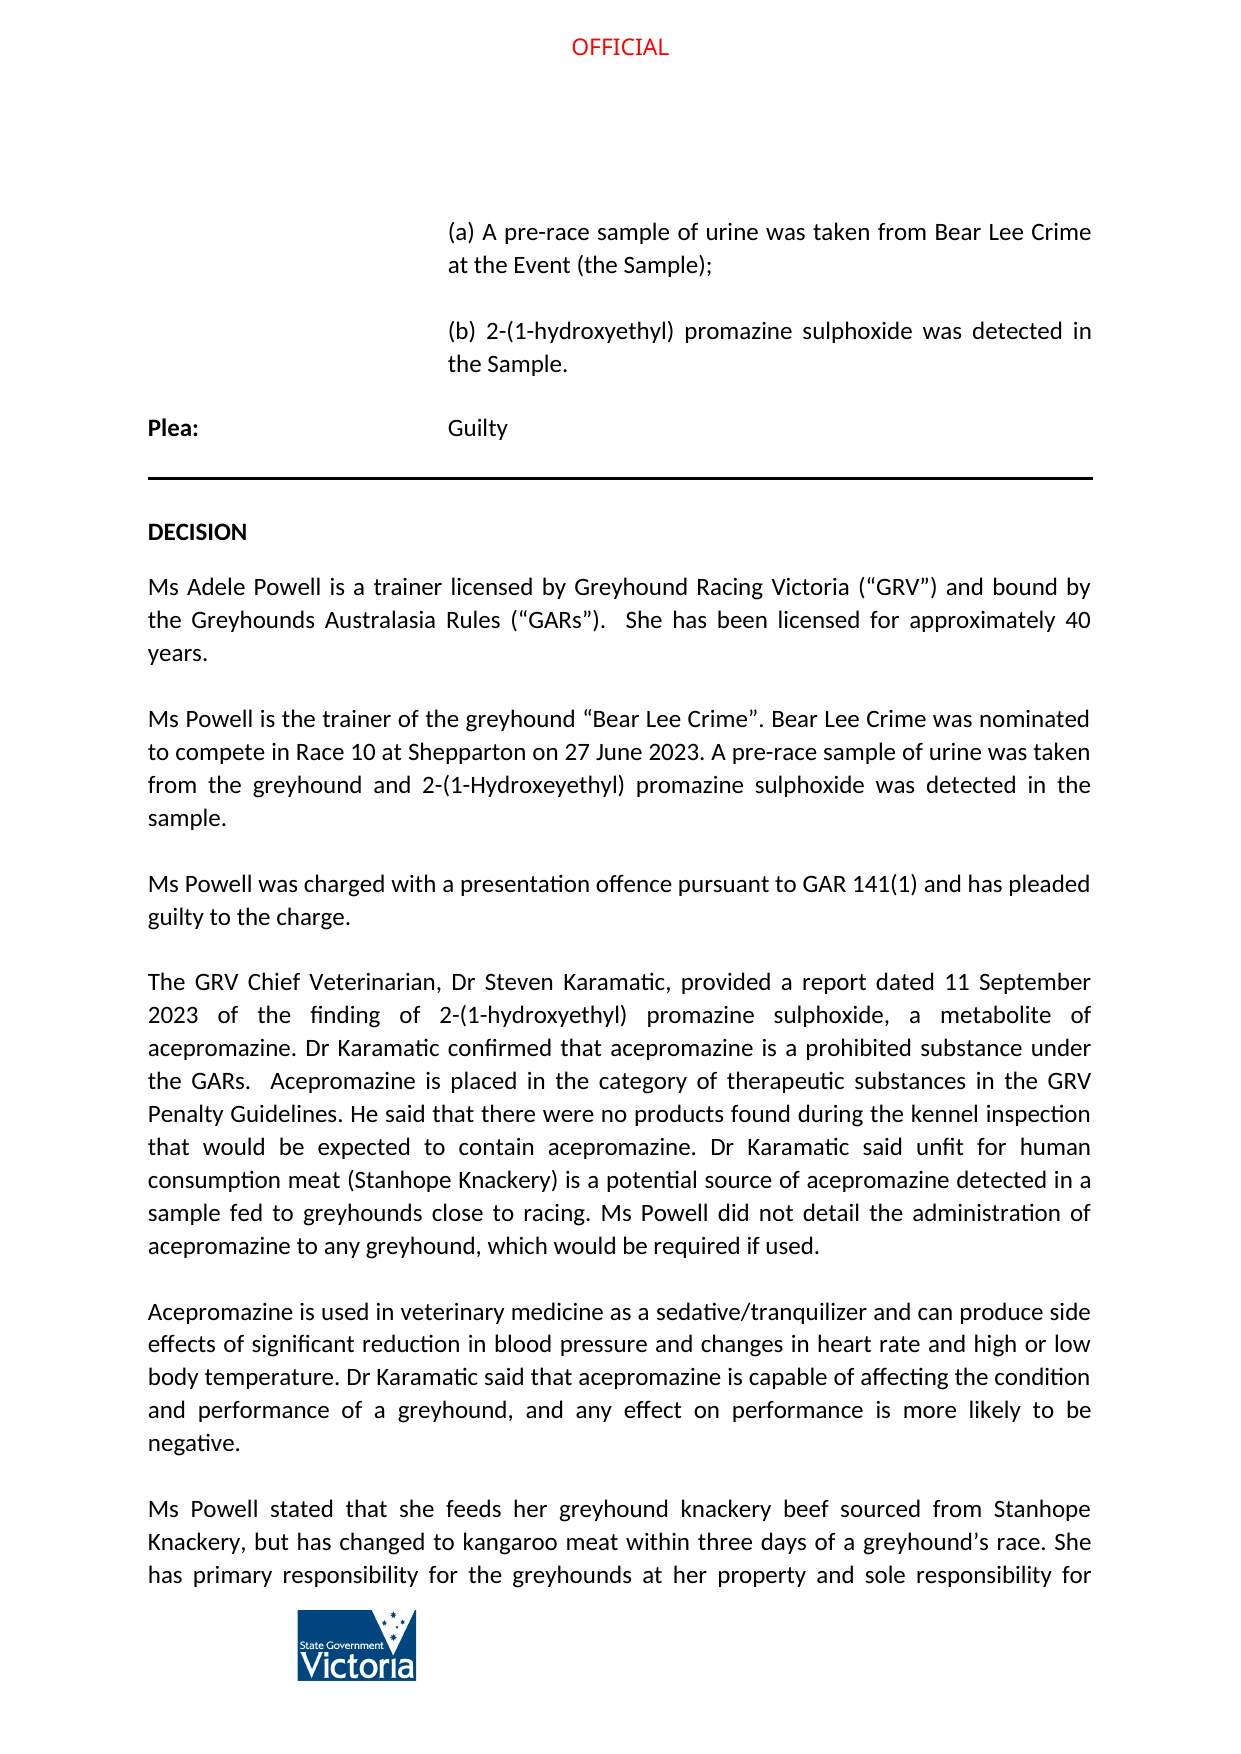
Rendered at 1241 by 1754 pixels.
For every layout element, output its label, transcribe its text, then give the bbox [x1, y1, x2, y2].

text DECISION [148, 516, 1093, 546]
text Plea: Guilty [148, 412, 1093, 442]
text Acepromazine is used in veterinary medicine as a sedative/tranquilizer and can produce side effects of significant reduction in blood pressure and changes in heart rate and high or low body temperature. Dr Karamatic said that acepromazine is capable of affecting the condition and performance of a greyhound, and any effect on performance is more likely to be negative. [148, 1296, 1093, 1458]
text (a) A pre-race sample of urine was taken from Bear Lee Crime at the Event (the Sample); [448, 217, 1093, 280]
text Ms Powell is the trainer of the greyhound “Bear Lee Crime”. Bear Lee Crime was nominated to compete in Race 10 at Shepparton on 27 June 2023. A pre-race sample of urine was taken from the greyhound and 2-(1-Hydroxeyethyl) promazine sulphoxide was detected in the sample. [148, 703, 1093, 832]
picture [297, 1610, 417, 1681]
text The GRV Chief Veterinarian, Dr Steven Karamatic, provided a report dated 11 September 2023 of the finding of 2-(1-hydroxyethyl) promazine sulphoxide, a metabolite of acepromazine. Dr Karamatic confirmed that acepromazine is a prohibited substance under the GARs. Acepromazine is placed in the category of therapeutic substances in the GRV Penalty Guidelines. He said that there were no products found during the kennel inspection that would be expected to contain acepromazine. Dr Karamatic said unfit for human consumption meat (Stanhope Knackery) is a potential source of acepromazine detected in a sample fed to greyhounds close to racing. Ms Powell did not detail the administration of acepromazine to any greyhound, which would be required if used. [148, 966, 1093, 1260]
text Ms Powell was charged with a presentation offence pursuant to GAR 141(1) and has pleaded guilty to the charge. [148, 868, 1093, 931]
text (b) 2-(1-hydroxyethyl) promazine sulphoxide was detected in the Sample. [448, 315, 1093, 379]
text Ms Adele Powell is a trainer licensed by Greyhound Racing Victoria (“GRV”) and bound by the Greyhounds Australasia Rules (“GARs”). She has been licensed for approximately 40 years. [148, 571, 1093, 668]
